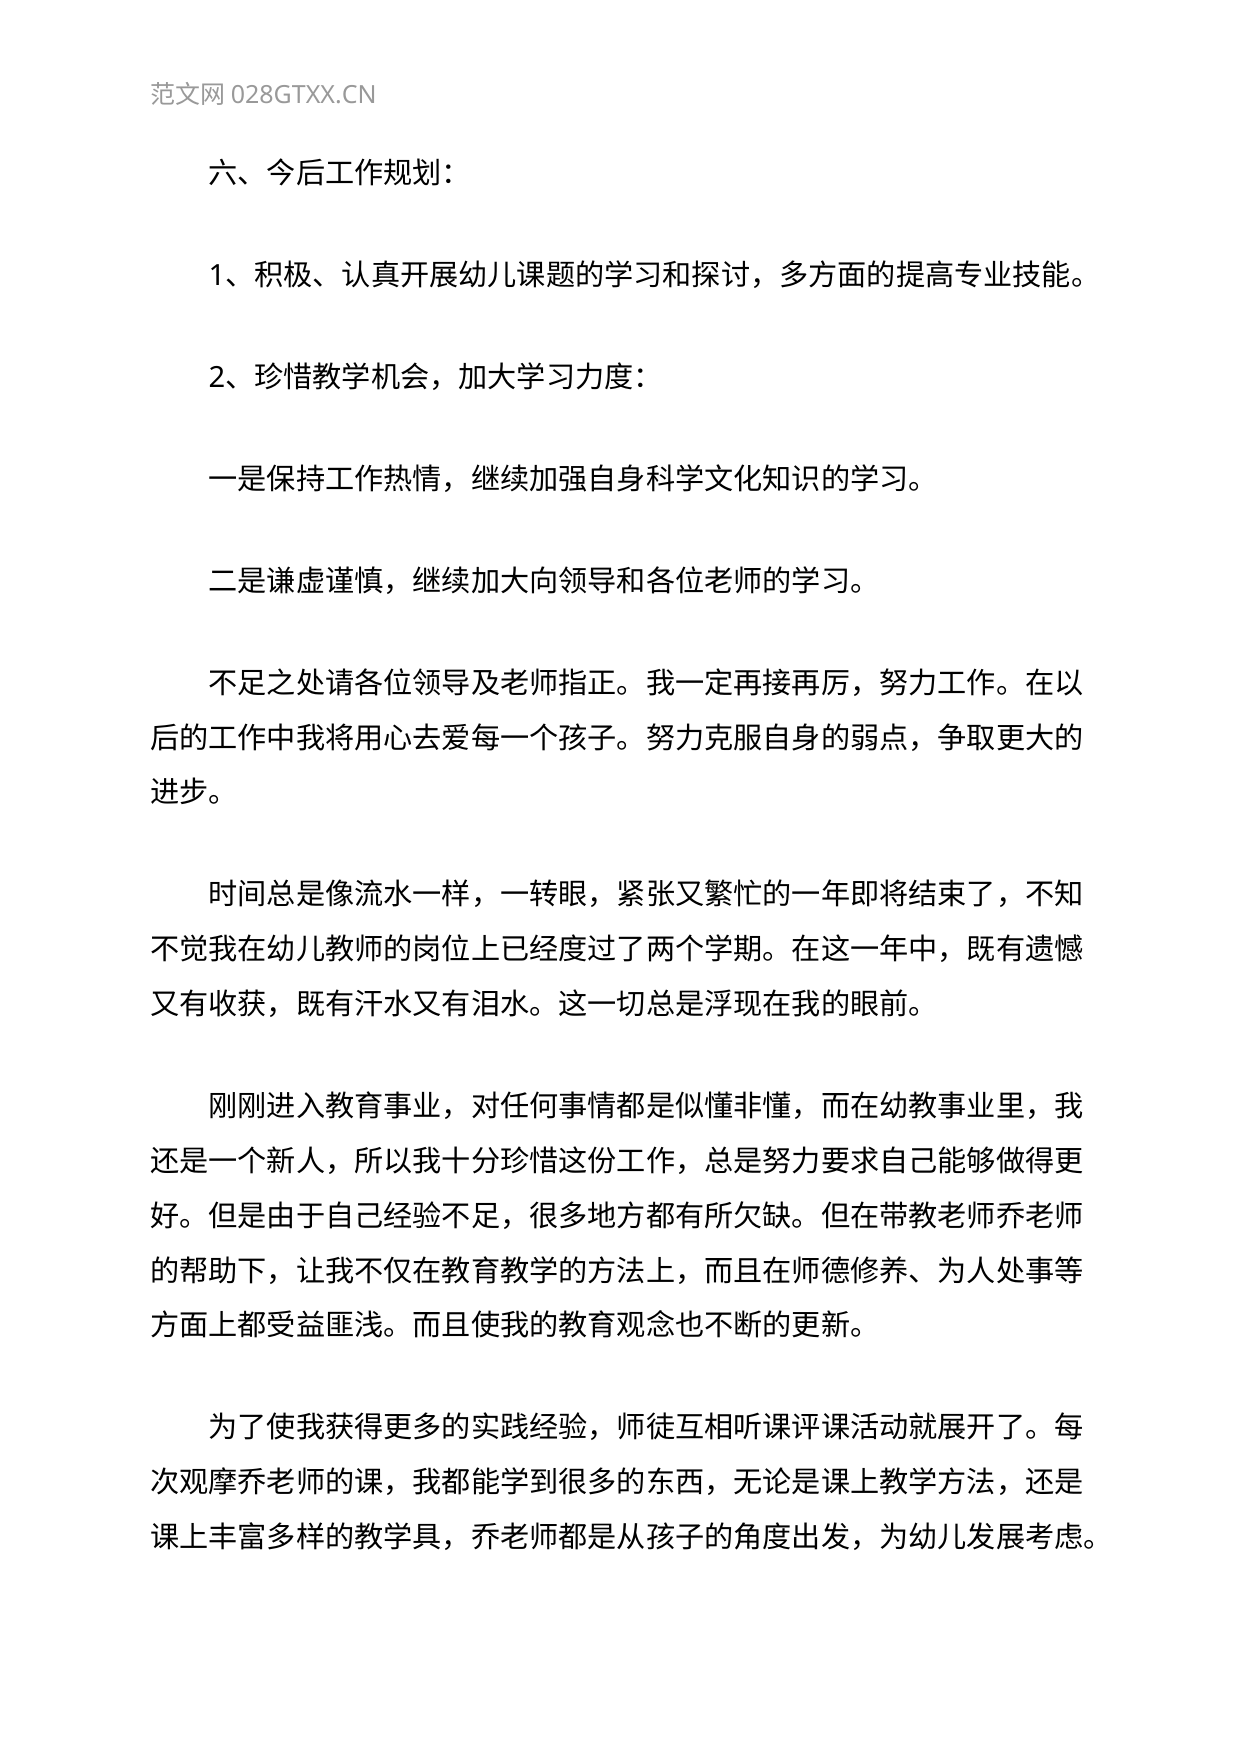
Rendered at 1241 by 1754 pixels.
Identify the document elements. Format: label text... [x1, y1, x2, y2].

text 2、珍惜教学机会，加大学习力度： [150, 354, 1090, 396]
text 时间总是像流水一样，一转眼，紧张又繁忙的一年即将结束了，不知不觉我在幼儿教师的岗位上已经度过了两个学期。在这一年中，既有遗憾又有收获，既有汗水又有泪水。这一切总是浮现在我的眼前。 [150, 871, 1090, 1023]
text 六、今后工作规划： [150, 150, 1090, 192]
text 一是保持工作热情，继续加强自身科学文化知识的学习。 [150, 456, 1090, 498]
text 不足之处请各位领导及老师指正。我一定再接再厉，努力工作。在以后的工作中我将用心去爱每一个孩子。努力克服自身的弱点，争取更大的进步。 [150, 659, 1090, 811]
text 刚刚进入教育事业，对任何事情都是似懂非懂，而在幼教事业里，我还是一个新人，所以我十分珍惜这份工作，总是努力要求自己能够做得更好。但是由于自己经验不足，很多地方都有所欠缺。但在带教老师乔老师的帮助下，让我不仅在教育教学的方法上，而且在师德修养、为人处事等方面上都受益匪浅。而且使我的教育观念也不断的更新。 [150, 1082, 1090, 1344]
text 二是谦虚谨慎，继续加大向领导和各位老师的学习。 [150, 557, 1090, 600]
text 1、积极、认真开展幼儿课题的学习和探讨，多方面的提高专业技能。 [150, 252, 1090, 294]
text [150, 1404, 1090, 1556]
